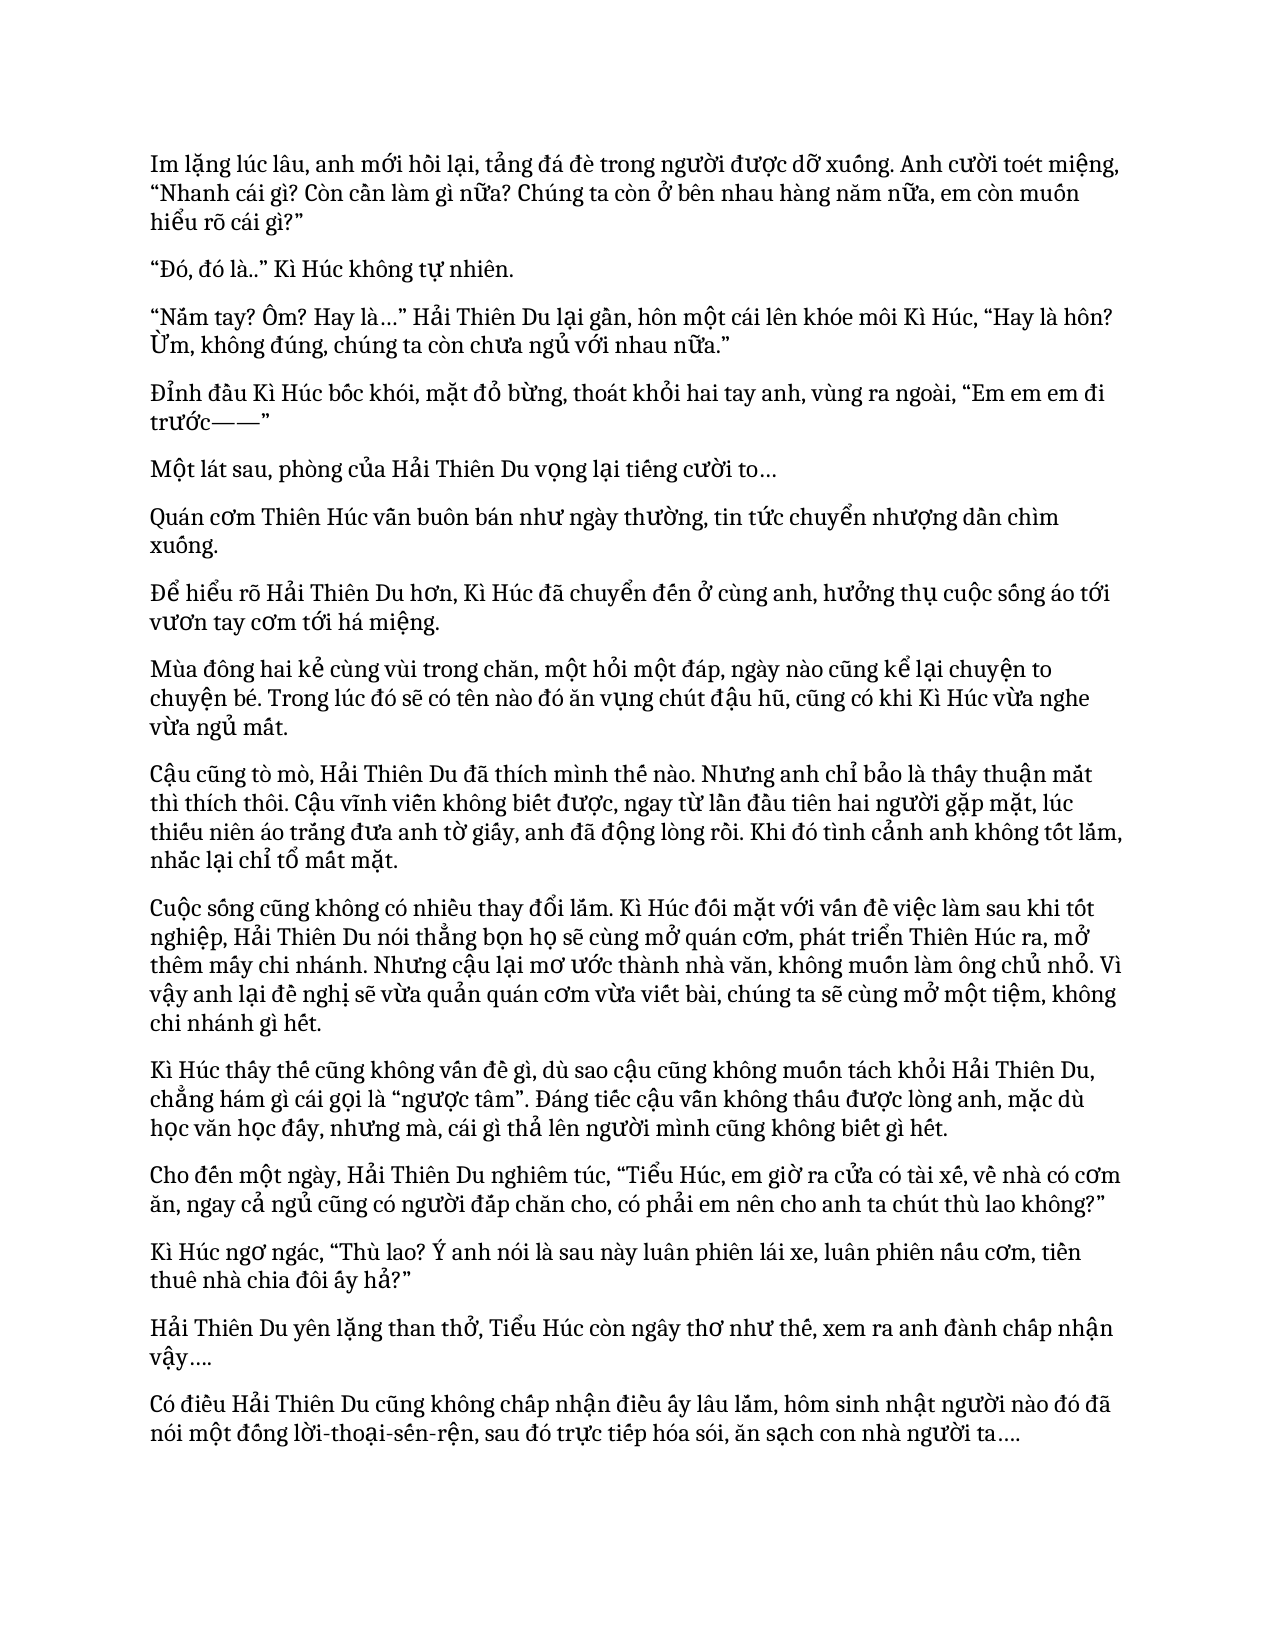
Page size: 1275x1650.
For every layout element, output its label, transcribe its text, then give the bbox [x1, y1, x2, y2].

text Có điều Hải Thiên Du cũng không chấp nhận điều ấy lâu lắm, hôm sinh nhật người nào đó đã nói một đống lời-thoại-sến-rện, sau đó trực tiếp hóa sói, ăn sạch con nhà người ta…. [150, 1390, 1125, 1447]
text Cuộc sống cũng không có nhiều thay đổi lắm. Kì Húc đối mặt với vấn đề việc làm sau khi tốt nghiệp, Hải Thiên Du nói thẳng bọn họ sẽ cùng mở quán cơm, phát triển Thiên Húc ra, mở thêm mấy chi nhánh. Nhưng cậu lại mơ ước thành nhà văn, không muốn làm ông chủ nhỏ. Vì vậy anh lại đề nghị sẽ vừa quản quán cơm vừa viết bài, chúng ta sẽ cùng mở một tiệm, không chi nhánh gì hết. [150, 894, 1125, 1037]
text “Đó, đó là..” Kì Húc không tự nhiên. [150, 255, 1125, 284]
text Cậu cũng tò mò, Hải Thiên Du đã thích mình thế nào. Nhưng anh chỉ bảo là thấy thuận mắt thì thích thôi. Cậu vĩnh viễn không biết được, ngay từ lần đầu tiên hai người gặp mặt, lúc thiếu niên áo trắng đưa anh tờ giấy, anh đã động lòng rồi. Khi đó tình cảnh anh không tốt lắm, nhắc lại chỉ tổ mất mặt. [150, 760, 1125, 875]
text Để hiểu rõ Hải Thiên Du hơn, Kì Húc đã chuyển đến ở cùng anh, hưởng thụ cuộc sống áo tới vươn tay cơm tới há miệng. [150, 579, 1125, 636]
text Im lặng lúc lâu, anh mới hồi lại, tảng đá đè trong người được dỡ xuống. Anh cười toét miệng, “Nhanh cái gì? Còn cần làm gì nữa? Chúng ta còn ở bên nhau hàng năm nữa, em còn muốn hiểu rõ cái gì?” [150, 150, 1125, 236]
text Đỉnh đầu Kì Húc bốc khói, mặt đỏ bừng, thoát khỏi hai tay anh, vùng ra ngoài, “Em em em đi trước——” [150, 379, 1125, 436]
text Cho đến một ngày, Hải Thiên Du nghiêm túc, “Tiểu Húc, em giờ ra cửa có tài xế, về nhà có cơm ăn, ngay cả ngủ cũng có người đắp chăn cho, có phải em nên cho anh ta chút thù lao không?” [150, 1161, 1125, 1219]
text Kì Húc thấy thế cũng không vấn đề gì, dù sao cậu cũng không muốn tách khỏi Hải Thiên Du, chẳng hám gì cái gọi là “ngược tâm”. Đáng tiếc cậu vẫn không thấu được lòng anh, mặc dù học văn học đấy, nhưng mà, cái gì thả lên người mình cũng không biết gì hết. [150, 1056, 1125, 1142]
text Mùa đông hai kẻ cùng vùi trong chăn, một hỏi một đáp, ngày nào cũng kể lại chuyện to chuyện bé. Trong lúc đó sẽ có tên nào đó ăn vụng chút đậu hũ, cũng có khi Kì Húc vừa nghe vừa ngủ mất. [150, 655, 1125, 741]
text Kì Húc ngơ ngác, “Thù lao? Ý anh nói là sau này luân phiên lái xe, luân phiên nấu cơm, tiền thuê nhà chia đôi ấy hả?” [150, 1237, 1125, 1295]
text “Nắm tay? Ôm? Hay là…” Hải Thiên Du lại gần, hôn một cái lên khóe môi Kì Húc, “Hay là hôn? Ừm, không đúng, chúng ta còn chưa ngủ với nhau nữa.” [150, 302, 1125, 360]
text Hải Thiên Du yên lặng than thở, Tiểu Húc còn ngây thơ như thế, xem ra anh đành chấp nhận vậy…. [150, 1314, 1125, 1371]
text Một lát sau, phòng của Hải Thiên Du vọng lại tiếng cười to… [150, 455, 1125, 484]
text Quán cơm Thiên Húc vẫn buôn bán như ngày thường, tin tức chuyển nhượng dần chìm xuống. [150, 502, 1125, 560]
